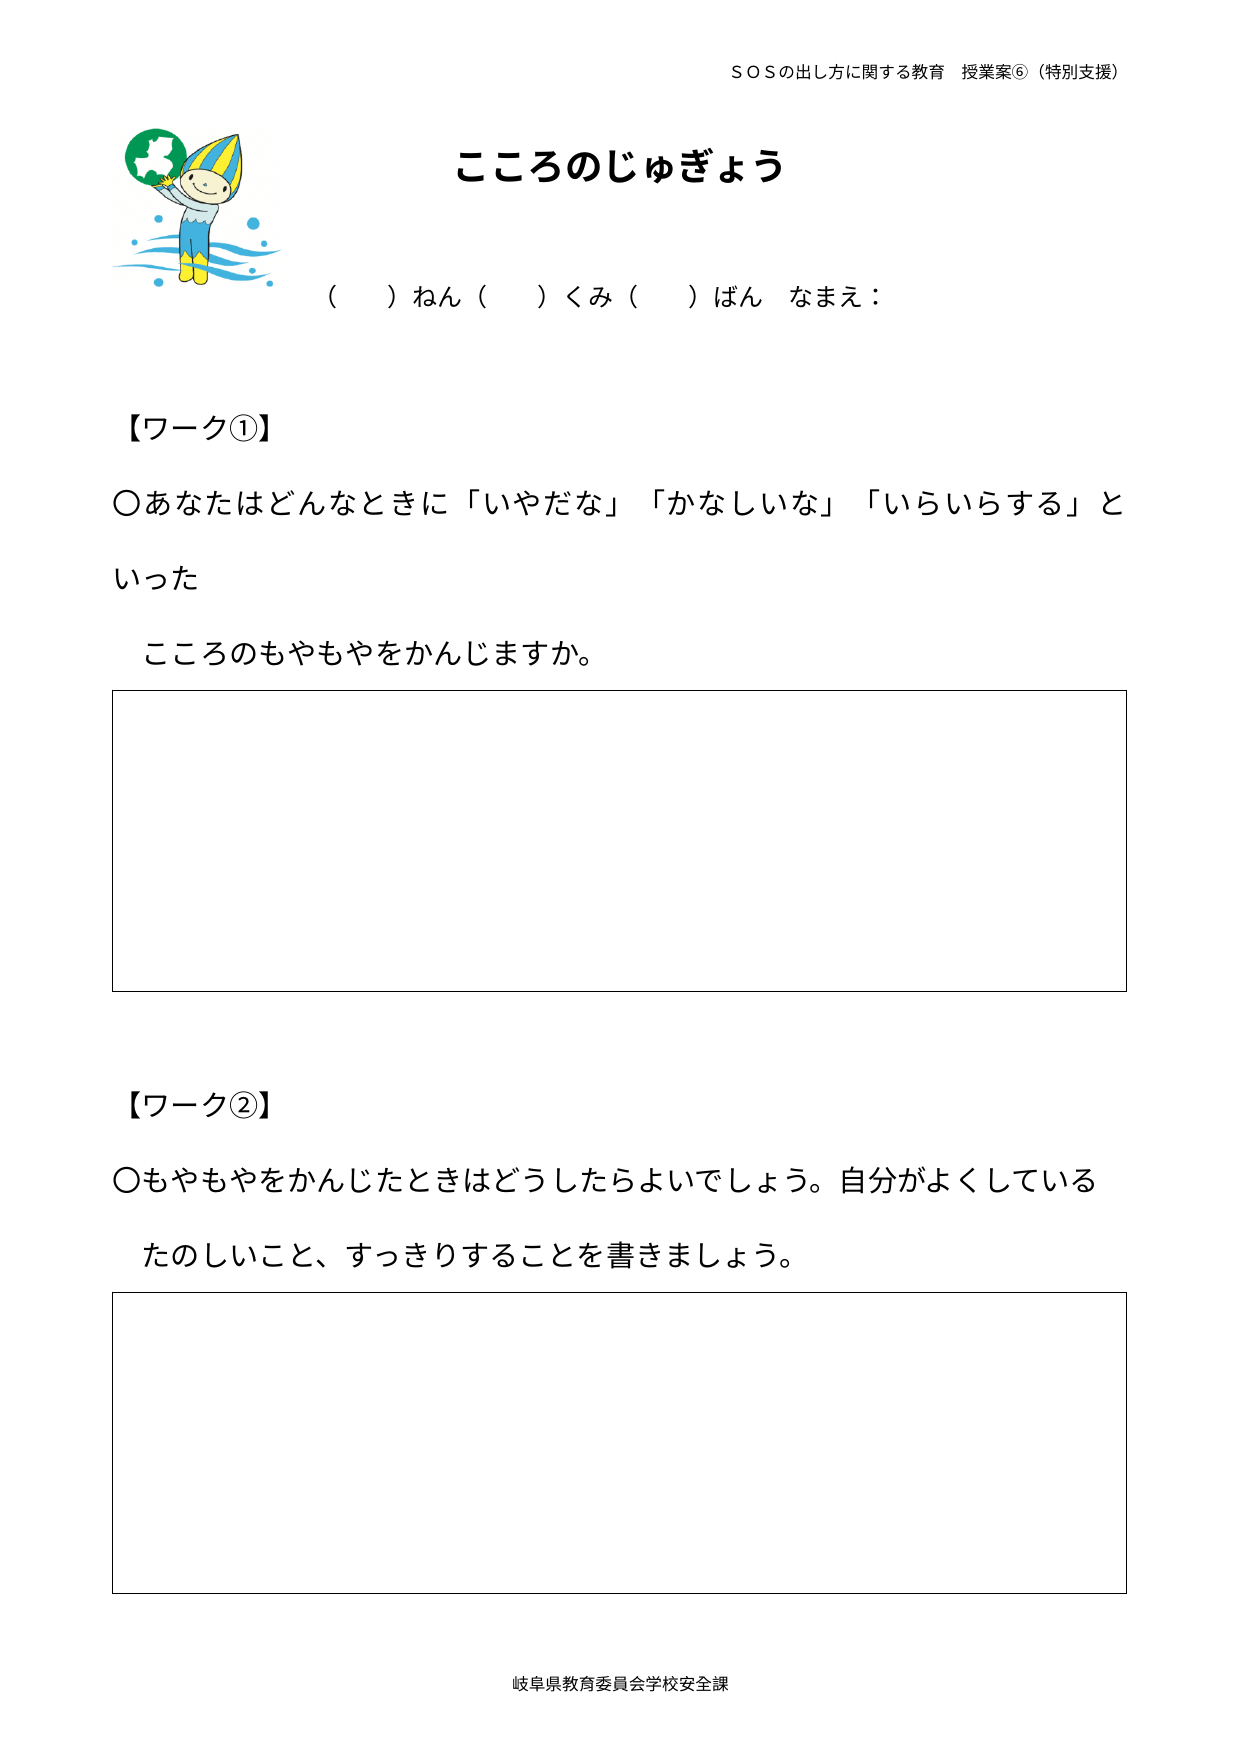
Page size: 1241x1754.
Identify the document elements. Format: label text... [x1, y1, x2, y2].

text こころのじゅぎょう [112, 127, 1128, 202]
text 【ワーク①】 [112, 389, 1128, 464]
picture [111, 128, 283, 287]
text こころのもやもやをかんじますか。 [112, 614, 1128, 689]
text 〇もやもやをかんじたときはどうしたらよいでしょう。自分がよくしている [112, 1142, 1128, 1217]
text （ ）ねん（ ）くみ（ ）ばん なまえ： [112, 277, 1128, 314]
table_header [113, 691, 1126, 991]
text たのしいこと、すっきりすることを書きましょう。 [112, 1217, 1128, 1292]
text 【ワーク②】 [112, 1067, 1128, 1142]
table_header [113, 1293, 1126, 1593]
text 〇あなたはどんなときに「いやだな」「かなしいな」「いらいらする」といった [112, 464, 1128, 614]
